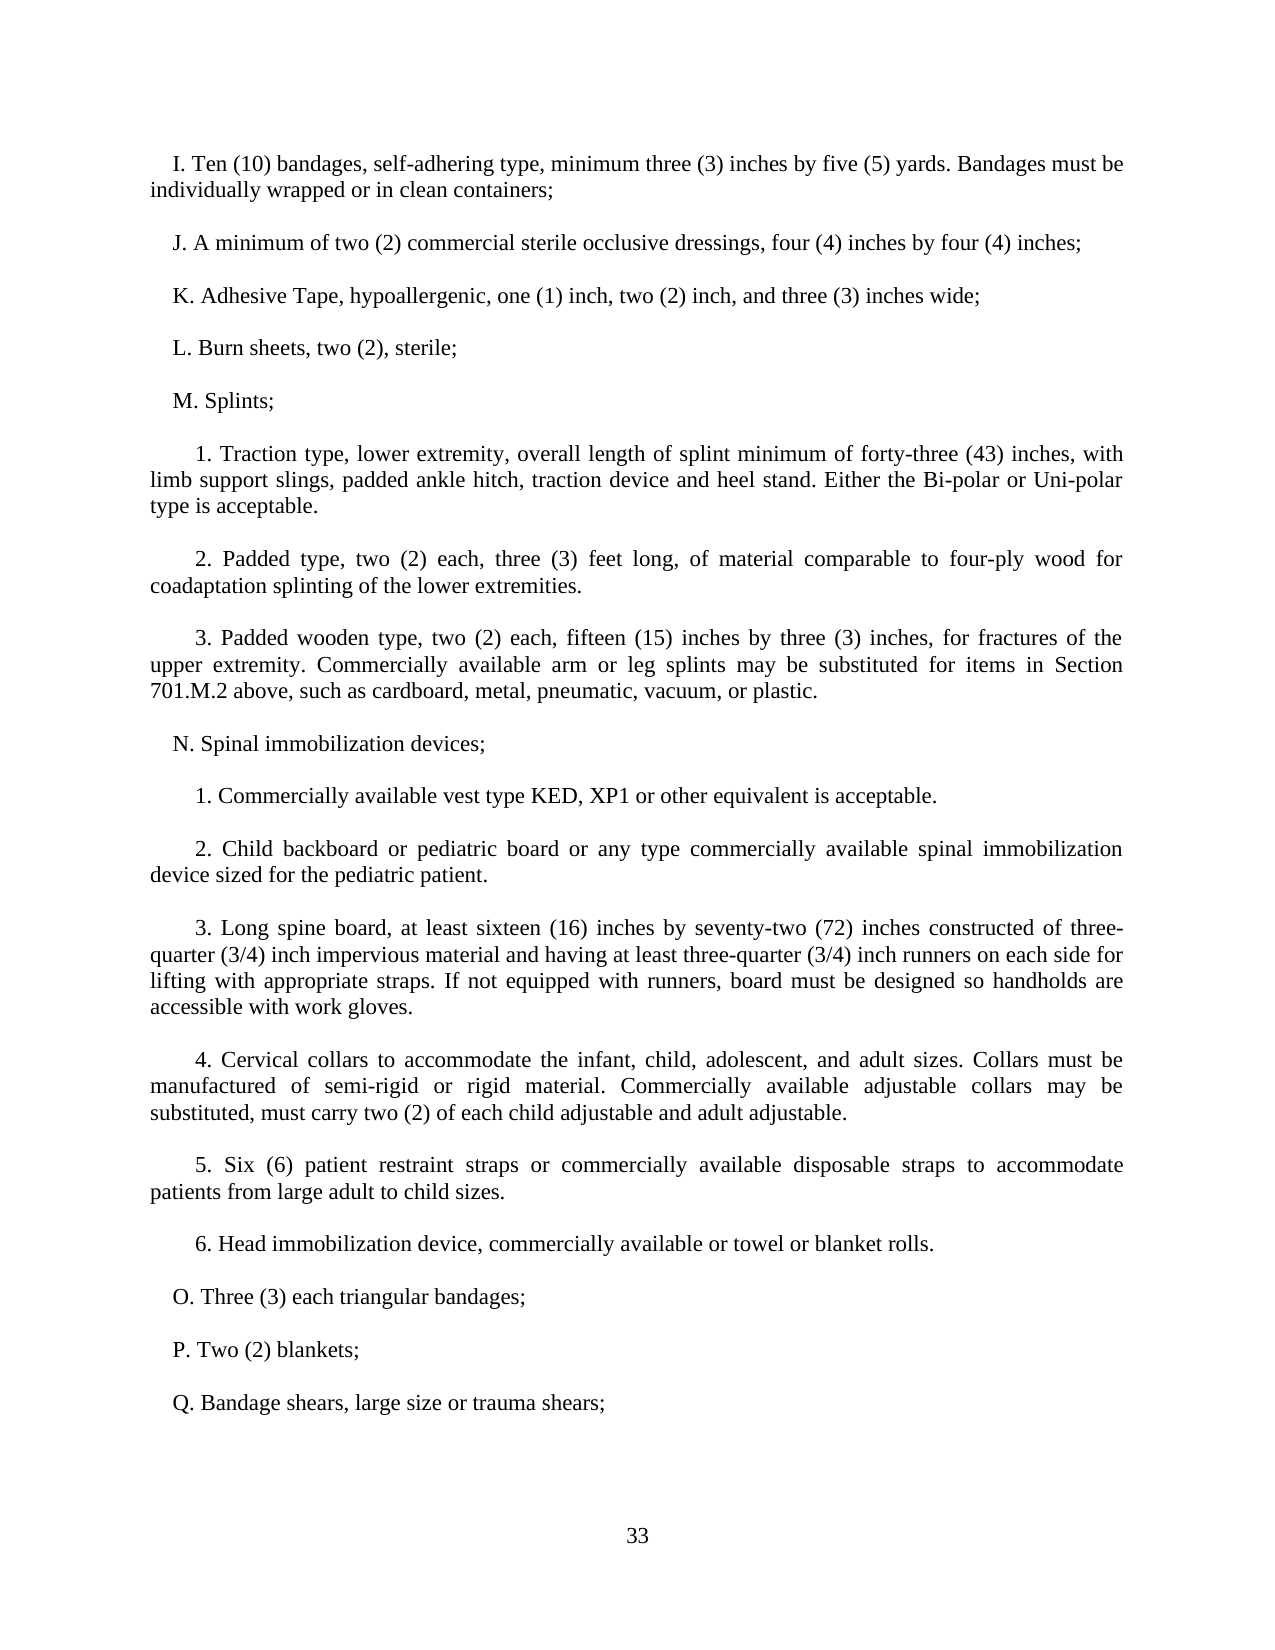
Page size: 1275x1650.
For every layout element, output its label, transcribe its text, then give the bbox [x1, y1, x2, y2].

text 5. Six (6) patient restraint straps or commercially available disposable straps to accommodate patients from large adult to child sizes. [150, 1151, 1125, 1204]
text I. Ten (10) bandages, self-adhering type, minimum three (3) inches by five (5) yards. Bandages must be individually wrapped or in clean containers; [150, 150, 1125, 203]
text 3. Padded wooden type, two (2) each, fifteen (15) inches by three (3) inches, for fractures of the upper extremity. Commercially available arm or leg splints may be substituted for items in Section 701.M.2 above, such as cardboard, metal, pneumatic, vacuum, or plastic. [150, 624, 1125, 703]
text 4. Cervical collars to accommodate the infant, child, adolescent, and adult sizes. Collars must be manufactured of semi-rigid or rigid material. Commercially available adjustable collars may be substituted, must carry two (2) of each child adjustable and adult adjustable. [150, 1046, 1125, 1125]
text 6. Head immobilization device, commercially available or towel or blanket rolls. [150, 1231, 1125, 1257]
text 2. Child backboard or pediatric board or any type commercially available spinal immobilization device sized for the pediatric patient. [150, 835, 1125, 888]
text M. Splints; [150, 387, 1125, 413]
text 3. Long spine board, at least sixteen (16) inches by seventy-two (72) inches constructed of three-quarter (3/4) inch impervious material and having at least three-quarter (3/4) inch runners on each side for lifting with appropriate straps. If not equipped with runners, board must be designed so handholds are accessible with work gloves. [150, 914, 1125, 1020]
text P. Two (2) blankets; [150, 1336, 1125, 1362]
text 2. Padded type, two (2) each, three (3) feet long, of material comparable to four-ply wood for coadaptation splinting of the lower extremities. [150, 545, 1125, 598]
text J. A minimum of two (2) commercial sterile occlusive dressings, four (4) inches by four (4) inches; [150, 229, 1125, 255]
text K. Adhesive Tape, hypoallergenic, one (1) inch, two (2) inch, and three (3) inches wide; [150, 282, 1125, 308]
text 1. Commercially available vest type KED, XP1 or other equivalent is acceptable. [150, 782, 1125, 809]
text N. Spinal immobilization devices; [150, 730, 1125, 756]
text O. Three (3) each triangular bandages; [150, 1283, 1125, 1309]
text L. Burn sheets, two (2), sterile; [150, 334, 1125, 361]
text Q. Bandage shears, large size or trauma shears; [150, 1389, 1125, 1415]
text 1. Traction type, lower extremity, overall length of splint minimum of forty-three (43) inches, with limb support slings, padded ankle hitch, traction device and heel stand. Either the Bi-polar or Uni-polar type is acceptable. [150, 440, 1125, 519]
